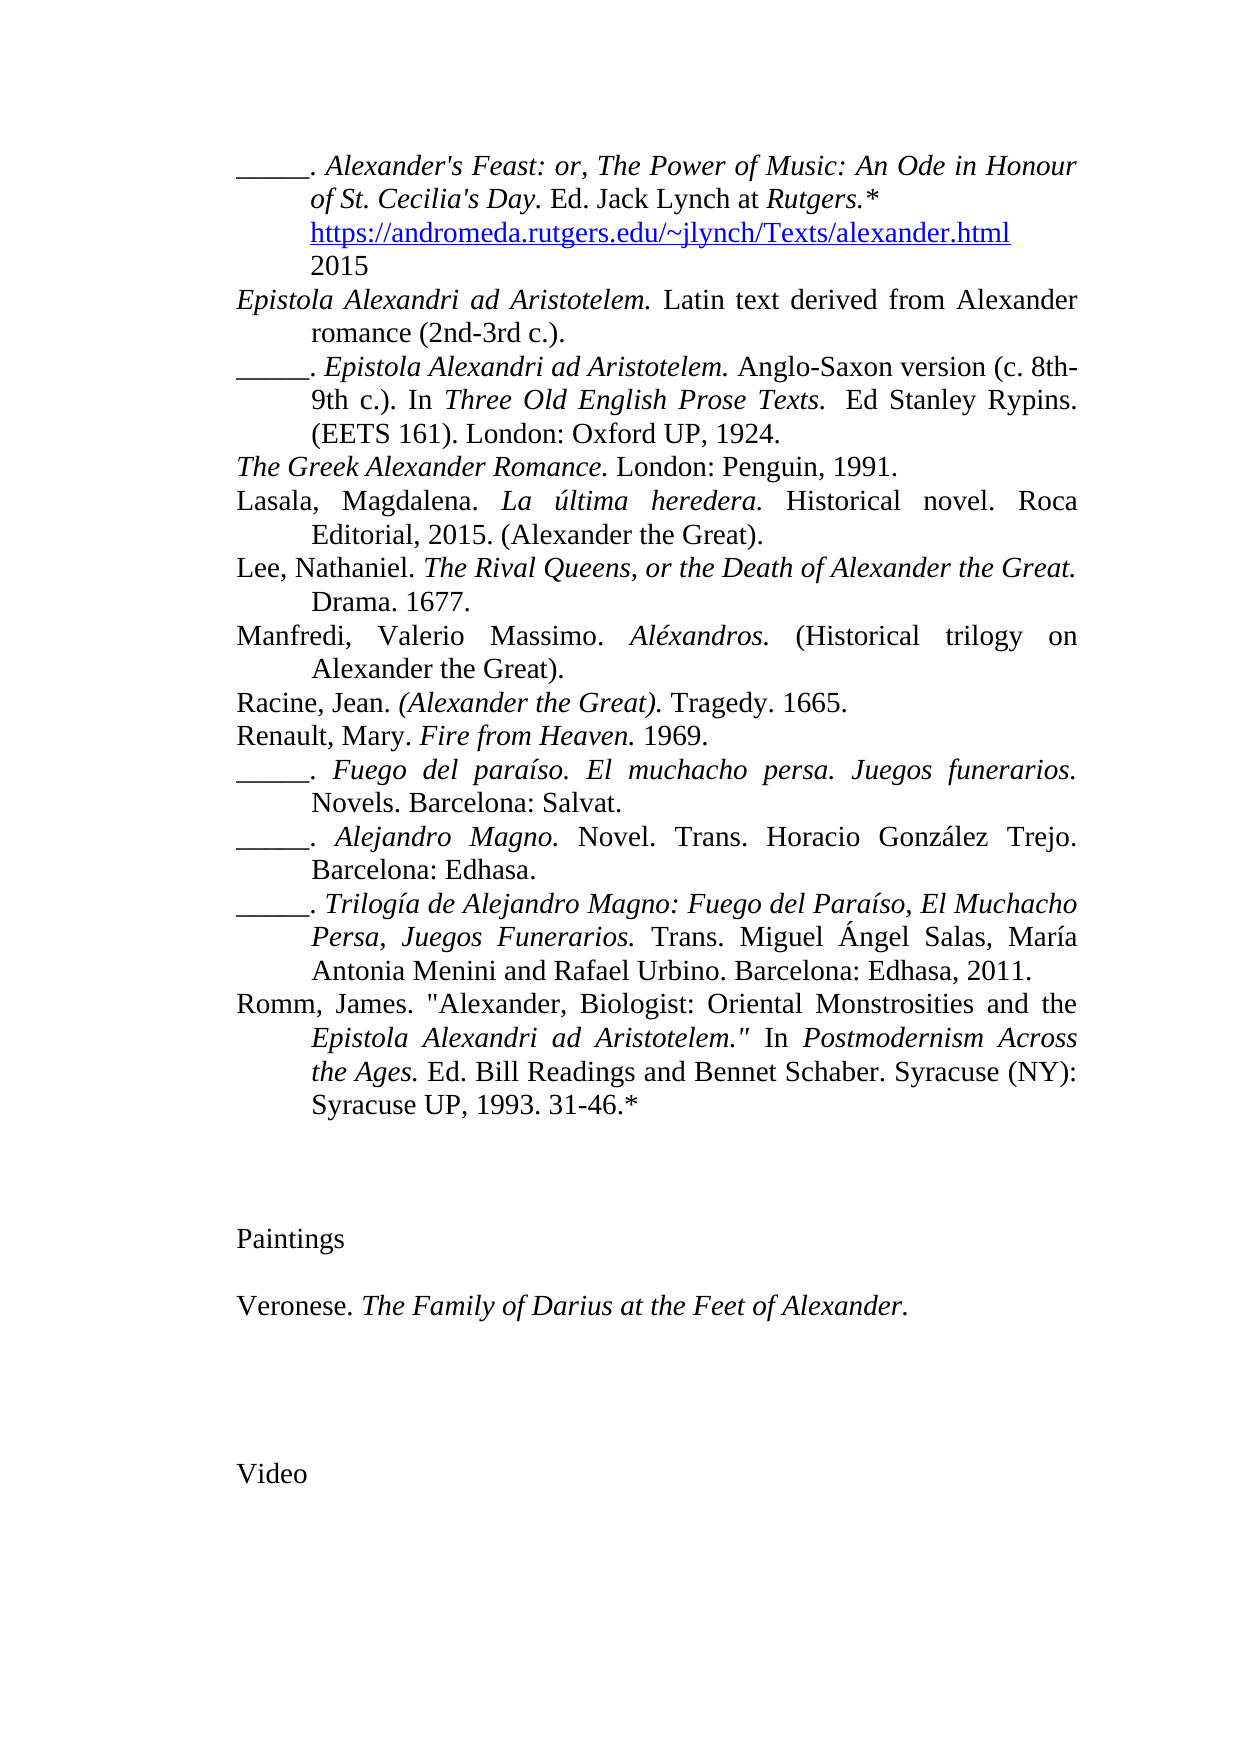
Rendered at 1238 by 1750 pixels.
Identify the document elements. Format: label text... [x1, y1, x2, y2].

text Veronese. The Family of Darius at the Feet of Alexander. [236, 1288, 1078, 1322]
text _____. Epistola Alexandri ad Aristotelem. Anglo-Saxon version (c. 8th-9th c.). In Three Old English Prose Texts. Ed Stanley Rypins. (EETS 161). London: Oxford UP, 1924. [236, 349, 1078, 449]
text The Greek Alexander Romance. London: Penguin, 1991. [236, 449, 1078, 483]
text 2015 [236, 248, 1078, 282]
text Lasala, Magdalena. La última heredera. Historical novel. Roca Editorial, 2015. (Alexander the Great). [236, 483, 1078, 550]
text https://andromeda.rutgers.edu/~jlynch/Texts/alexander.html [236, 215, 1078, 248]
text _____. Trilogía de Alejandro Magno: Fuego del Paraíso, El Muchacho Persa, Juegos Funerarios. Trans. Miguel Ángel Salas, María Antonia Menini and Rafael Urbino. Barcelona: Edhasa, 2011. [236, 886, 1078, 987]
text _____. Fuego del paraíso. El muchacho persa. Juegos funerarios. Novels. Barcelona: Salvat. [236, 752, 1078, 819]
text _____. Alejandro Magno. Novel. Trans. Horacio González Trejo. Barcelona: Edhasa. [236, 819, 1078, 886]
text Video [236, 1456, 1078, 1490]
text Racine, Jean. (Alexander the Great). Tragedy. 1665. [236, 685, 1078, 718]
text Paintings [236, 1221, 1078, 1255]
text Manfredi, Valerio Massimo. Aléxandros. (Historical trilogy on Alexander the Great). [236, 618, 1078, 685]
text Lee, Nathaniel. The Rival Queens, or the Death of Alexander the Great. Drama. 1677. [236, 551, 1078, 618]
text Renault, Mary. Fire from Heaven. 1969. [236, 718, 1078, 752]
text Epistola Alexandri ad Aristotelem. Latin text derived from Alexander romance (2nd-3rd c.). [236, 282, 1078, 349]
text _____. Alexander's Feast: or, The Power of Music: An Ode in Honour of St. Cecilia's Day. Ed. Jack Lynch at Rutgers.* [236, 148, 1078, 215]
text Romm, James. "Alexander, Biologist: Oriental Monstrosities and the Epistola Alexandri ad Aristotelem." In Postmodernism Across the Ages. Ed. Bill Readings and Bennet Schaber. Syracuse (NY): Syracuse UP, 1993. 31-46.* [236, 987, 1078, 1121]
